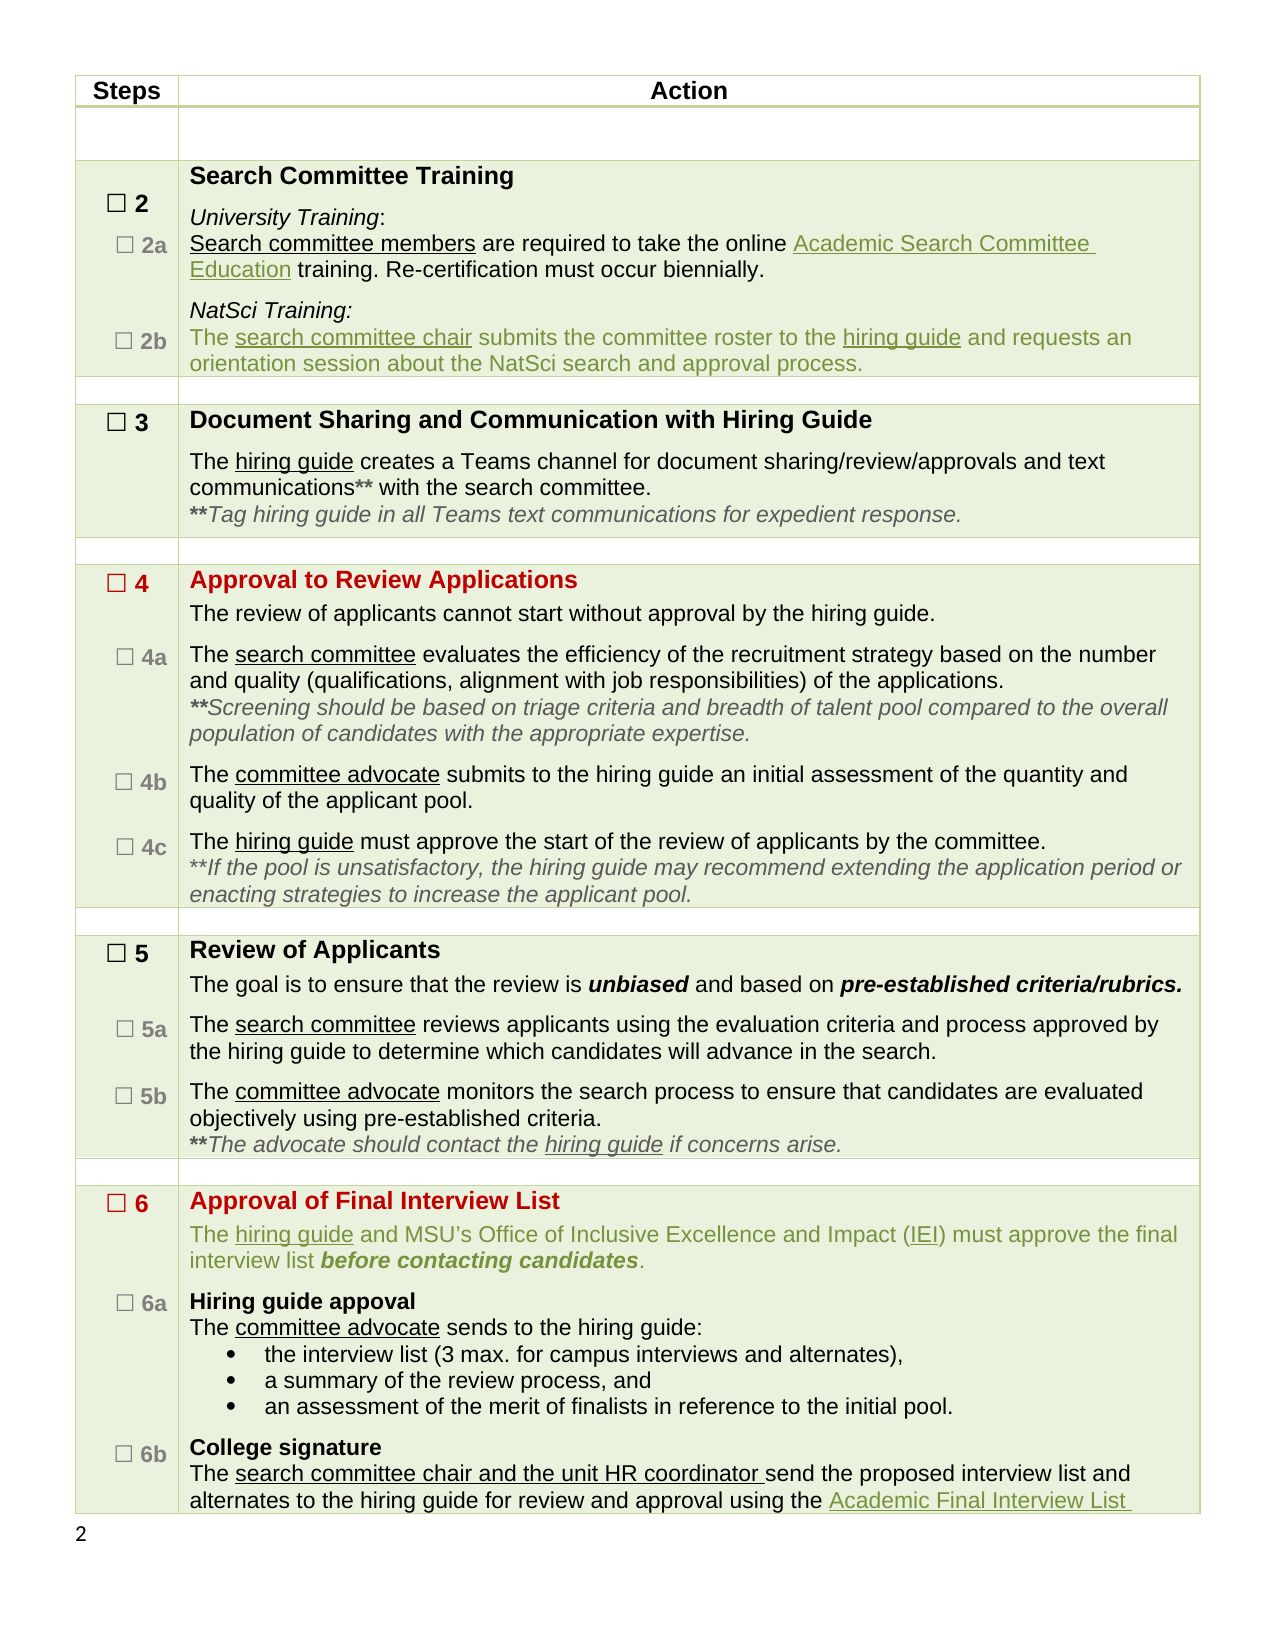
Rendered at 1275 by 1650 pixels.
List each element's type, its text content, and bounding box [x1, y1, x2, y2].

table_cell [179, 538, 1199, 564]
table_header Steps [76, 76, 178, 105]
table_cell 6 6a 6b 6c [76, 1186, 178, 1513]
table_cell Approval to Review Applications The review of applicants cannot start without approval by the hiring guide. The search committee evaluates the efficiency of the recruitment strategy based on the number and quality (qualifications, alignment with job responsibilities) of the applications. **Screening should be based on triage criteria and breadth of talent pool compared to the overall population of candidates with the appropriate expertise. The committee advocate submits to the hiring guide an initial assessment of the quantity and quality of the applicant pool. The hiring guide must approve the start of the review of applicants by the committee. **If the pool is unsatisfactory, the hiring guide may recommend extending the application period or enacting strategies to increase the applicant pool. [179, 565, 1199, 907]
table_cell [76, 377, 178, 404]
table_cell [76, 1159, 178, 1185]
table_cell [179, 1159, 1199, 1185]
table_cell [76, 908, 178, 934]
table_cell [179, 377, 1199, 404]
table_cell [76, 108, 178, 159]
table_cell [179, 108, 1199, 159]
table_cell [179, 1186, 1199, 1513]
table_cell Document Sharing and Communication with Hiring Guide The hiring guide creates a Teams channel for document sharing/review/approvals and text communications** with the search committee. **Tag hiring guide in all Teams text communications for expedient response. [179, 405, 1199, 537]
table_cell Review of Applicants The goal is to ensure that the review is unbiased and based on pre-established criteria/rubrics. The search committee reviews applicants using the evaluation criteria and process approved by the hiring guide to determine which candidates will advance in the search. The committee advocate monitors the search process to ensure that candidates are evaluated objectively using pre-established criteria. **The advocate should contact the hiring guide if concerns arise. [179, 936, 1199, 1157]
table_header Action [179, 76, 1199, 105]
table_cell 3 [76, 405, 178, 537]
table_cell Search Committee Training University Training: Search committee members are required to take the online Academic Search Committee Education training. Re-certification must occur biennially. NatSci Training: The search committee chair submits the committee roster to the hiring guide and requests an orientation session about the NatSci search and approval process. [179, 161, 1199, 376]
table_cell [76, 538, 178, 564]
table_cell 5 5a 5b [76, 936, 178, 1157]
table_cell [179, 908, 1199, 934]
table_cell 2 2a 2b [76, 161, 178, 376]
table_cell 4 4a 4b 4c [76, 565, 178, 907]
